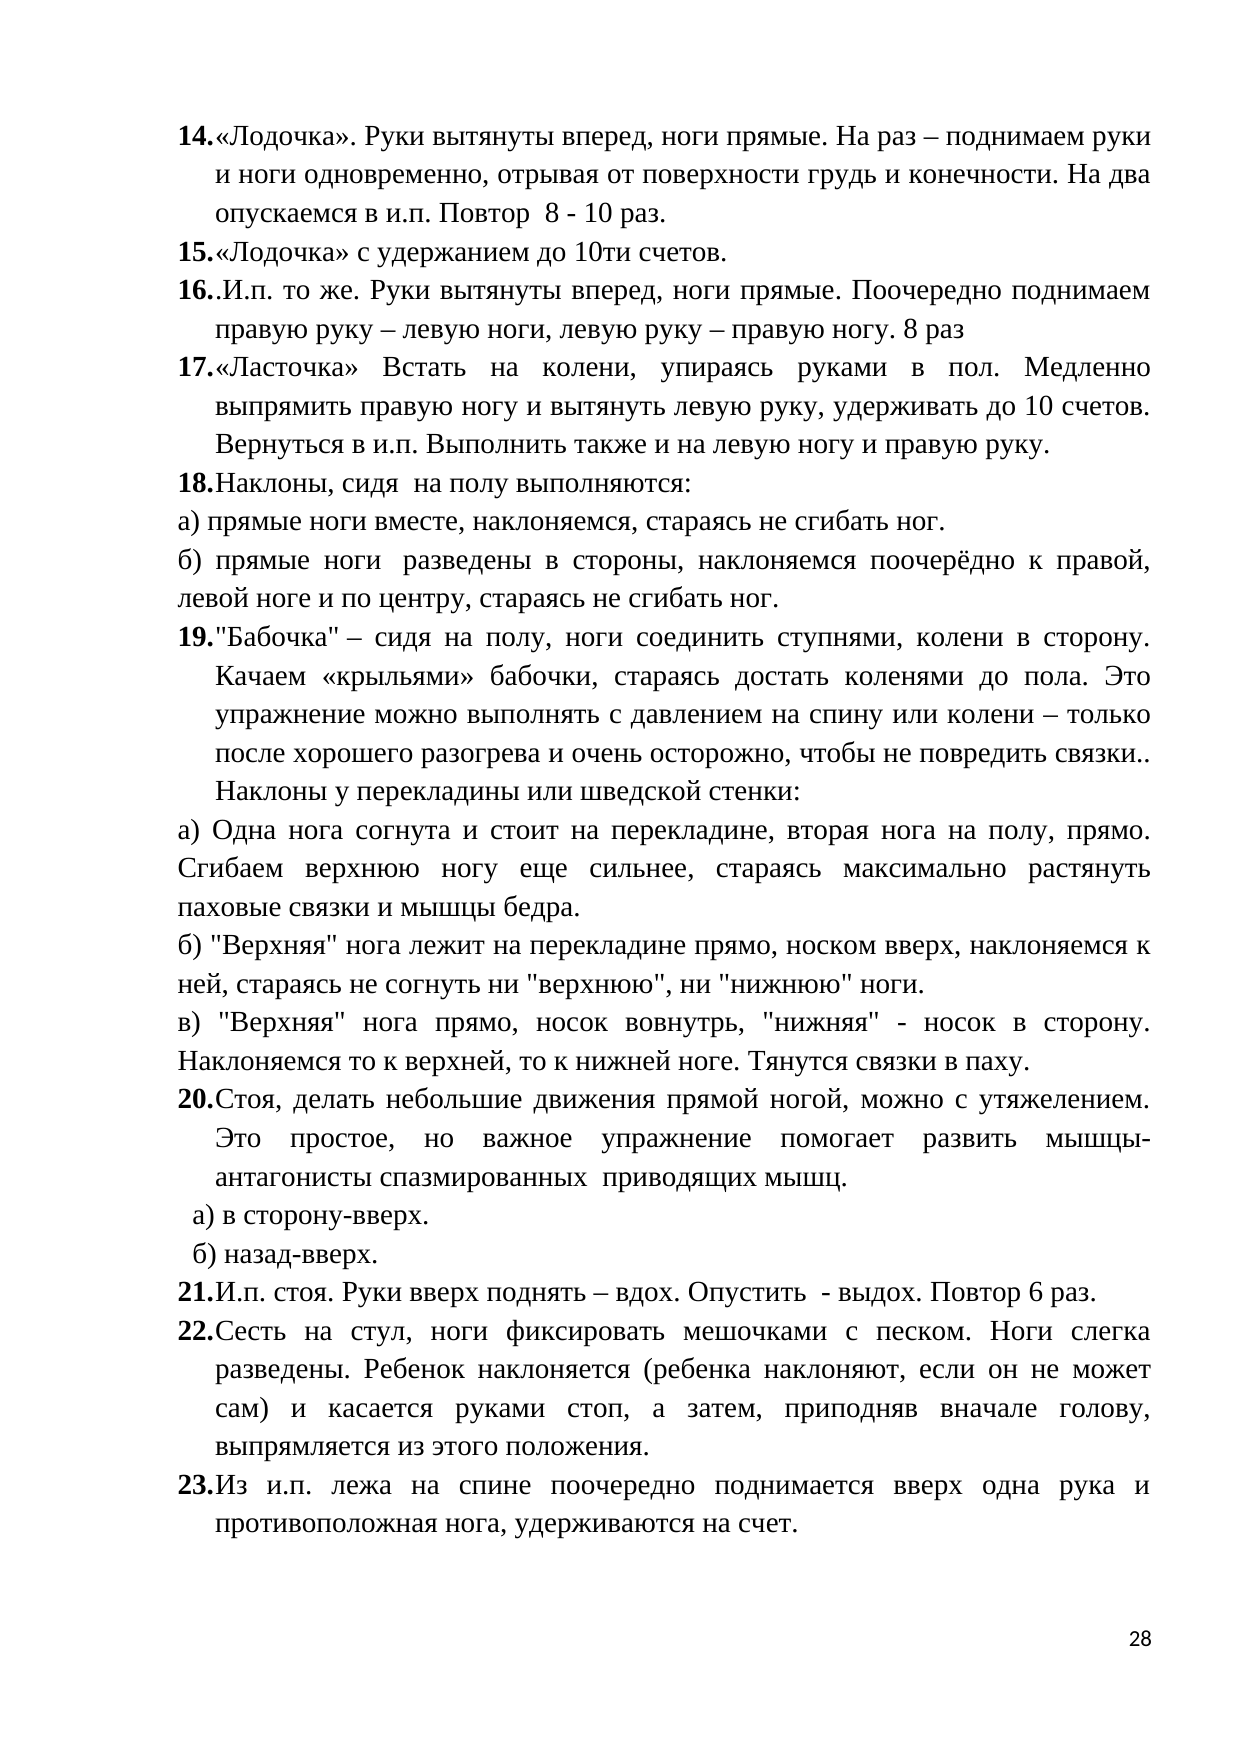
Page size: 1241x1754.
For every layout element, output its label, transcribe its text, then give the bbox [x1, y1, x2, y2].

list «Ласточка» Встать на колени, упираясь руками в пол. Медленно выпрямить правую ногу и вытянуть левую руку, удерживать до 10 счетов. Вернуться в и.п. Выполнить также и на левую ногу и правую руку. [177, 349, 1152, 460]
list а) в сторону-вверх. [192, 1197, 1152, 1231]
list б) "Верхняя" нога лежит на перекладине прямо, носком вверх, наклоняемся к ней, стараясь не согнуть ни "верхнюю", ни "нижнюю" ноги. [177, 927, 1152, 999]
list .И.п. то же. Руки вытянуты вперед, ноги прямые. Поочередно поднимаем правую руку – левую ноги, левую руку – правую ногу. 8 раз [177, 272, 1152, 344]
list б) прямые ноги разведены в стороны, наклоняемся поочерёдно к правой, левой ноге и по центру, стараясь не сгибать ног. [177, 542, 1152, 614]
list Стоя, делать небольшие движения прямой ногой, можно с утяжелением. Это простое, но важное упражнение помогает развить мышцы-антагонисты спазмированных приводящих мышц. [177, 1082, 1152, 1192]
list «Лодочка» с удержанием до 10ти счетов. [177, 234, 1152, 267]
list в) "Верхняя" нога прямо, носок вовнутрь, "нижняя" - носок в сторону. Наклоняемся то к верхней, то к нижней ноге. Тянутся связки в паху. [177, 1004, 1152, 1077]
list Из и.п. лежа на спине поочередно поднимается вверх одна рука и противоположная нога, удерживаются на счет. [177, 1467, 1152, 1539]
list а) прямые ноги вместе, наклоняемся, стараясь не сгибать ног. [177, 503, 1152, 537]
list "Бабочка" – сидя на полу, ноги соединить ступнями, колени в сторону. Качаем «крыльями» бабочки, стараясь достать коленями до пола. Это упражнение можно выполнять с давлением на спину или колени – только после хорошего разогрева и очень осторожно, чтобы не повредить связки.. Наклоны у перекладины или шведской стенки: [177, 619, 1152, 807]
list И.п. стоя. Руки вверх поднять – вдох. Опустить - выдох. Повтор 6 раз. [177, 1274, 1152, 1308]
list а) Одна нога согнута и стоит на перекладине, вторая нога на полу, прямо. Сгибаем верхнюю ногу еще сильнее, стараясь максимально растянуть паховые связки и мышцы бедра. [177, 812, 1152, 922]
list Наклоны, сидя на полу выполняются: [177, 465, 1152, 498]
list «Лодочка». Руки вытянуты вперед, ноги прямые. На раз – поднимаем руки и ноги одновременно, отрывая от поверхности грудь и конечности. На два опускаемся в и.п. Повтор 8 - 10 раз. [177, 118, 1152, 229]
list б) назад-вверх. [192, 1236, 1152, 1269]
list Сесть на стул, ноги фиксировать мешочками с песком. Ноги слегка разведены. Ребенок наклоняется (ребенка наклоняют, если он не может сам) и касается руками стоп, а затем, приподняв вначале голову, выпрямляется из этого положения. [177, 1313, 1152, 1462]
